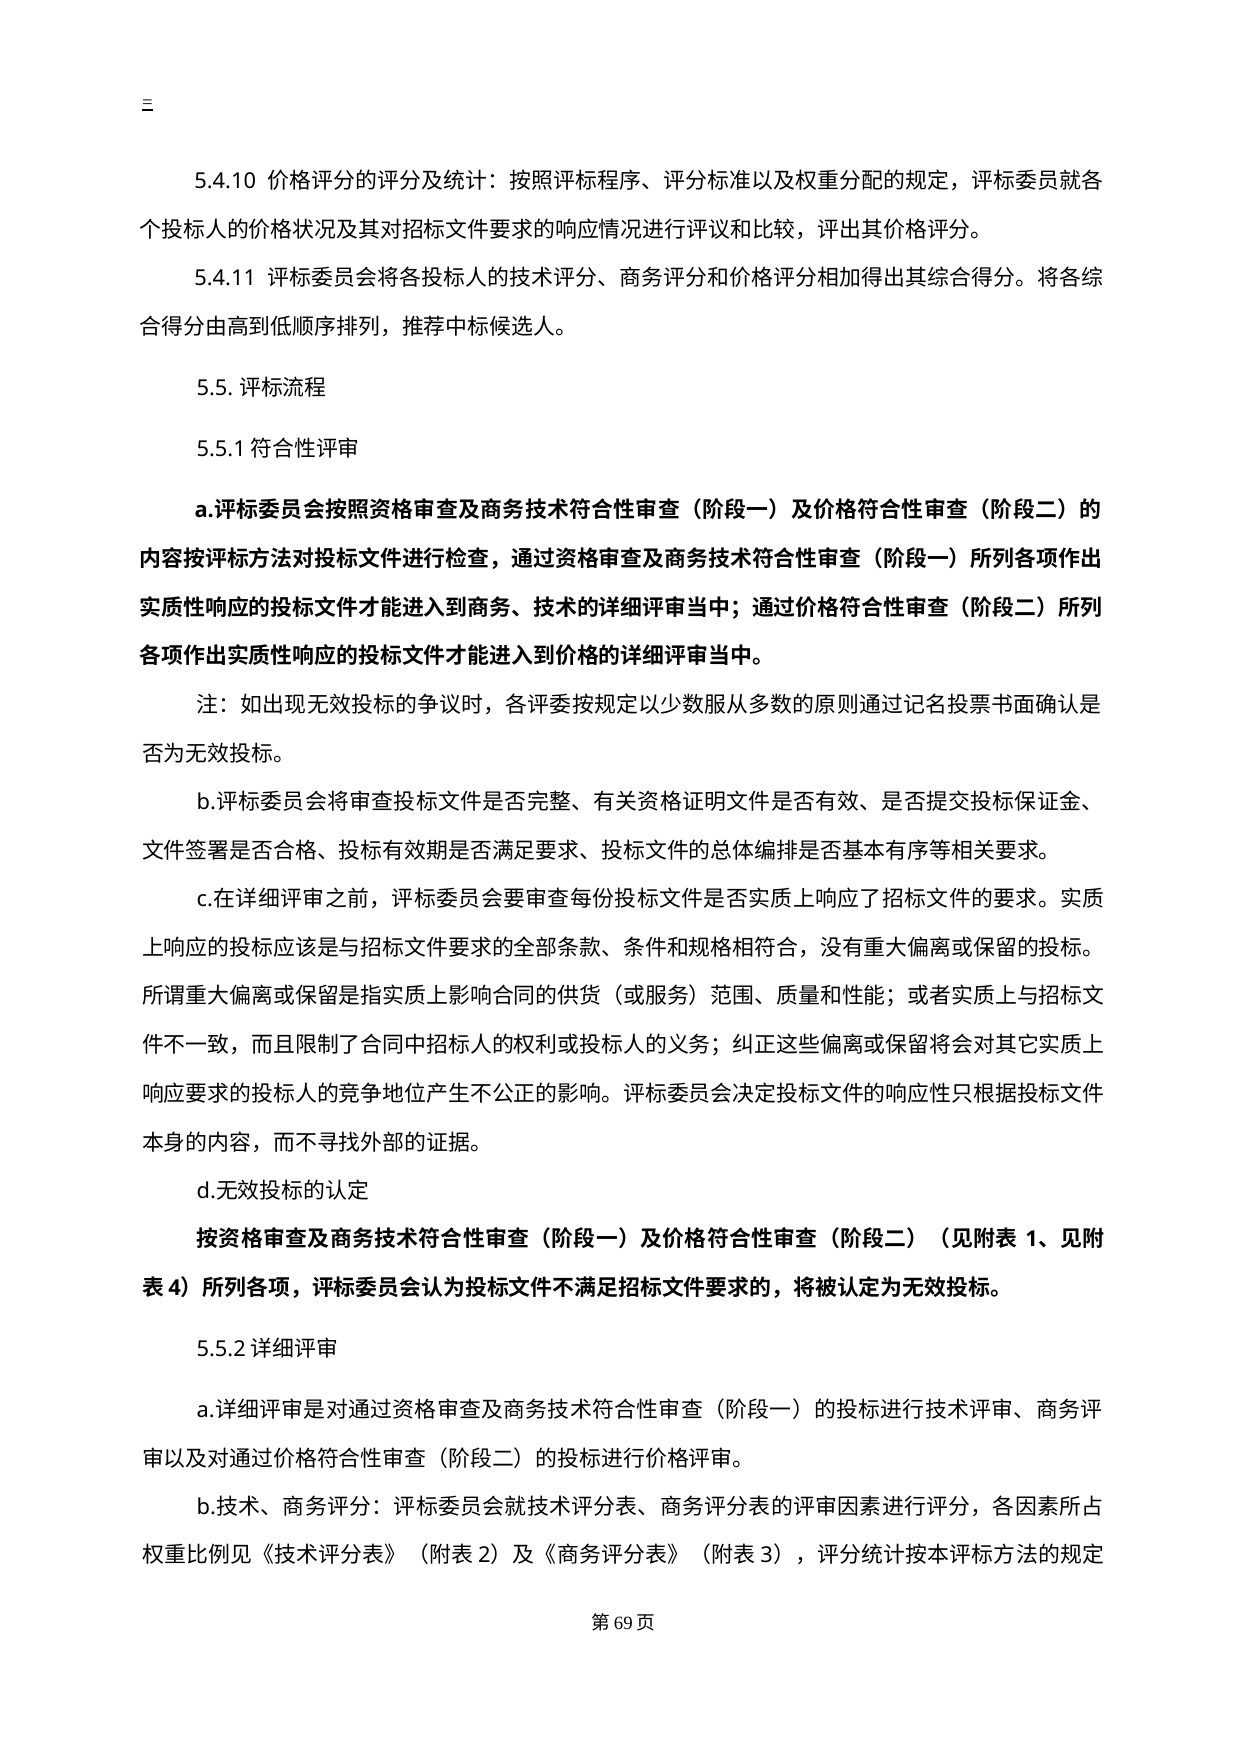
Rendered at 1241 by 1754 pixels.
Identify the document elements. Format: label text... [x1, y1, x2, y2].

text 5.5.1符合性评审 [142, 431, 1104, 463]
text 按资格审查及商务技术符合性审查（阶段一）及价格符合性审查（阶段二）（见附表1、见附表4）所列各项，评标委员会认为投标文件不满足招标文件要求的，将被认定为无效投标。 [142, 1221, 1104, 1302]
text 5.5.2详细评审 [142, 1331, 1104, 1363]
text 5.4.10 价格评分的评分及统计：按照评标程序、评分标准以及权重分配的规定，评标委员就各个投标人的价格状况及其对招标文件要求的响应情况进行评议和比较，评出其价格评分。 [139, 163, 1104, 244]
text a.详细评审是对通过资格审查及商务技术符合性审查（阶段一）的投标进行技术评审、商务评审以及对通过价格符合性审查（阶段二）的投标进行价格评审。 [142, 1391, 1104, 1473]
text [142, 1488, 1104, 1570]
text b.评标委员会将审查投标文件是否完整、有关资格证明文件是否有效、是否提交投标保证金、文件签署是否合格、投标有效期是否满足要求、投标文件的总体编排是否基本有序等相关要求。 [142, 783, 1104, 865]
text a.评标委员会按照资格审查及商务技术符合性审查（阶段一）及价格符合性审查（阶段二）的内容按评标方法对投标文件进行检查，通过资格审查及商务技术符合性审查（阶段一）所列各项作出实质性响应的投标文件才能进入到商务、技术的详细评审当中；通过价格符合性审查（阶段二）所列各项作出实质性响应的投标文件才能进入到价格的详细评审当中。 [139, 492, 1104, 671]
text 5.5. 评标流程 [142, 370, 1104, 402]
text c.在详细评审之前，评标委员会要审查每份投标文件是否实质上响应了招标文件的要求。实质上响应的投标应该是与招标文件要求的全部条款、条件和规格相符合，没有重大偏离或保留的投标。所谓重大偏离或保留是指实质上影响合同的供货（或服务）范围、质量和性能；或者实质上与招标文件不一致，而且限制了合同中招标人的权利或投标人的义务；纠正这些偏离或保留将会对其它实质上响应要求的投标人的竞争地位产生不公正的影响。评标委员会决定投标文件的响应性只根据投标文件本身的内容，而不寻找外部的证据。 [142, 881, 1104, 1157]
text d.无效投标的认定 [142, 1173, 1104, 1205]
text 5.4.11 评标委员会将各投标人的技术评分、商务评分和价格评分相加得出其综合得分。将各综合得分由高到低顺序排列，推荐中标候选人。 [139, 260, 1104, 341]
text 注：如出现无效投标的争议时，各评委按规定以少数服从多数的原则通过记名投票书面确认是否为无效投标。 [142, 686, 1104, 768]
